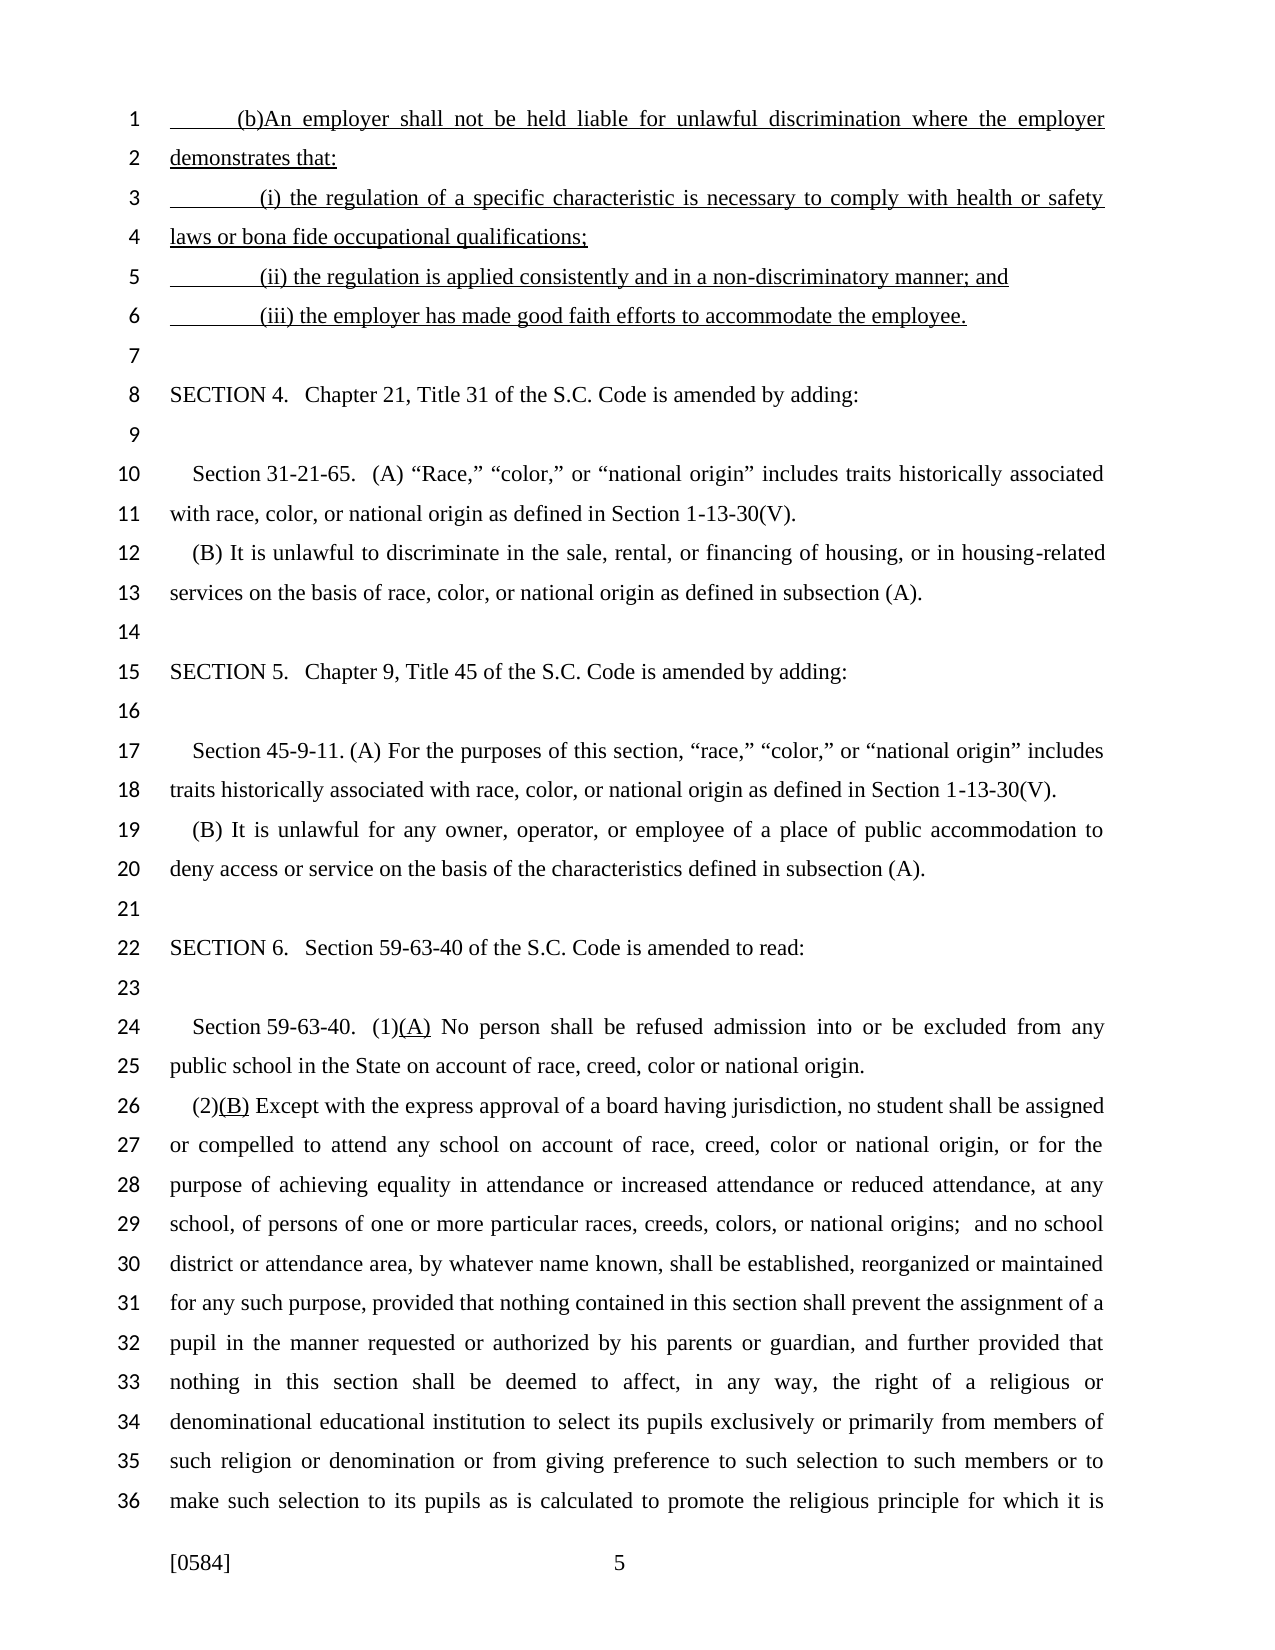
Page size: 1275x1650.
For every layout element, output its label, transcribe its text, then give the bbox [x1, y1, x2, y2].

text (b)An employer shall not be held liable for unlawful discrimination where the employer demonstrates that: [169, 105, 1106, 171]
text (i) the regulation of a specific characteristic is necessary to comply with health or safety laws or bona fide occupational qualifications; [169, 184, 1106, 250]
text (iii) the employer has made good faith efforts to accommodate the employee. [169, 302, 1106, 329]
text (B) It is unlawful for any owner, operator, or employee of a place of public accommodation to deny access or service on the basis of the characteristics defined in subsection (A). [169, 816, 1106, 881]
text (B) It is unlawful to discriminate in the sale, rental, or financing of housing, or in housing‑related services on the basis of race, color, or national origin as defined in subsection (A). [169, 539, 1106, 605]
text SECTION 6. Section 59‑63‑40 of the S.C. Code is amended to read: [169, 934, 1106, 960]
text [169, 1092, 1106, 1513]
text SECTION 4. Chapter 21, Title 31 of the S.C. Code is amended by adding: [169, 381, 1106, 408]
text (ii) the regulation is applied consistently and in a non‑discriminatory manner; and [169, 263, 1106, 289]
text Section 59‑63‑40. (1)(A) No person shall be refused admission into or be excluded from any public school in the State on account of race, creed, color or national origin. [169, 1013, 1106, 1079]
text Section 31‑21‑65. (A) “Race,” “color,” or “national origin” includes traits historically associated with race, color, or national origin as defined in Section 1‑13‑30(V). [169, 460, 1106, 526]
text Section 45‑9‑11. (A) For the purposes of this section, “race,” “color,” or “national origin” includes traits historically associated with race, color, or national origin as defined in Section 1‑13‑30(V). [169, 737, 1106, 802]
text SECTION 5. Chapter 9, Title 45 of the S.C. Code is amended by adding: [169, 658, 1106, 684]
